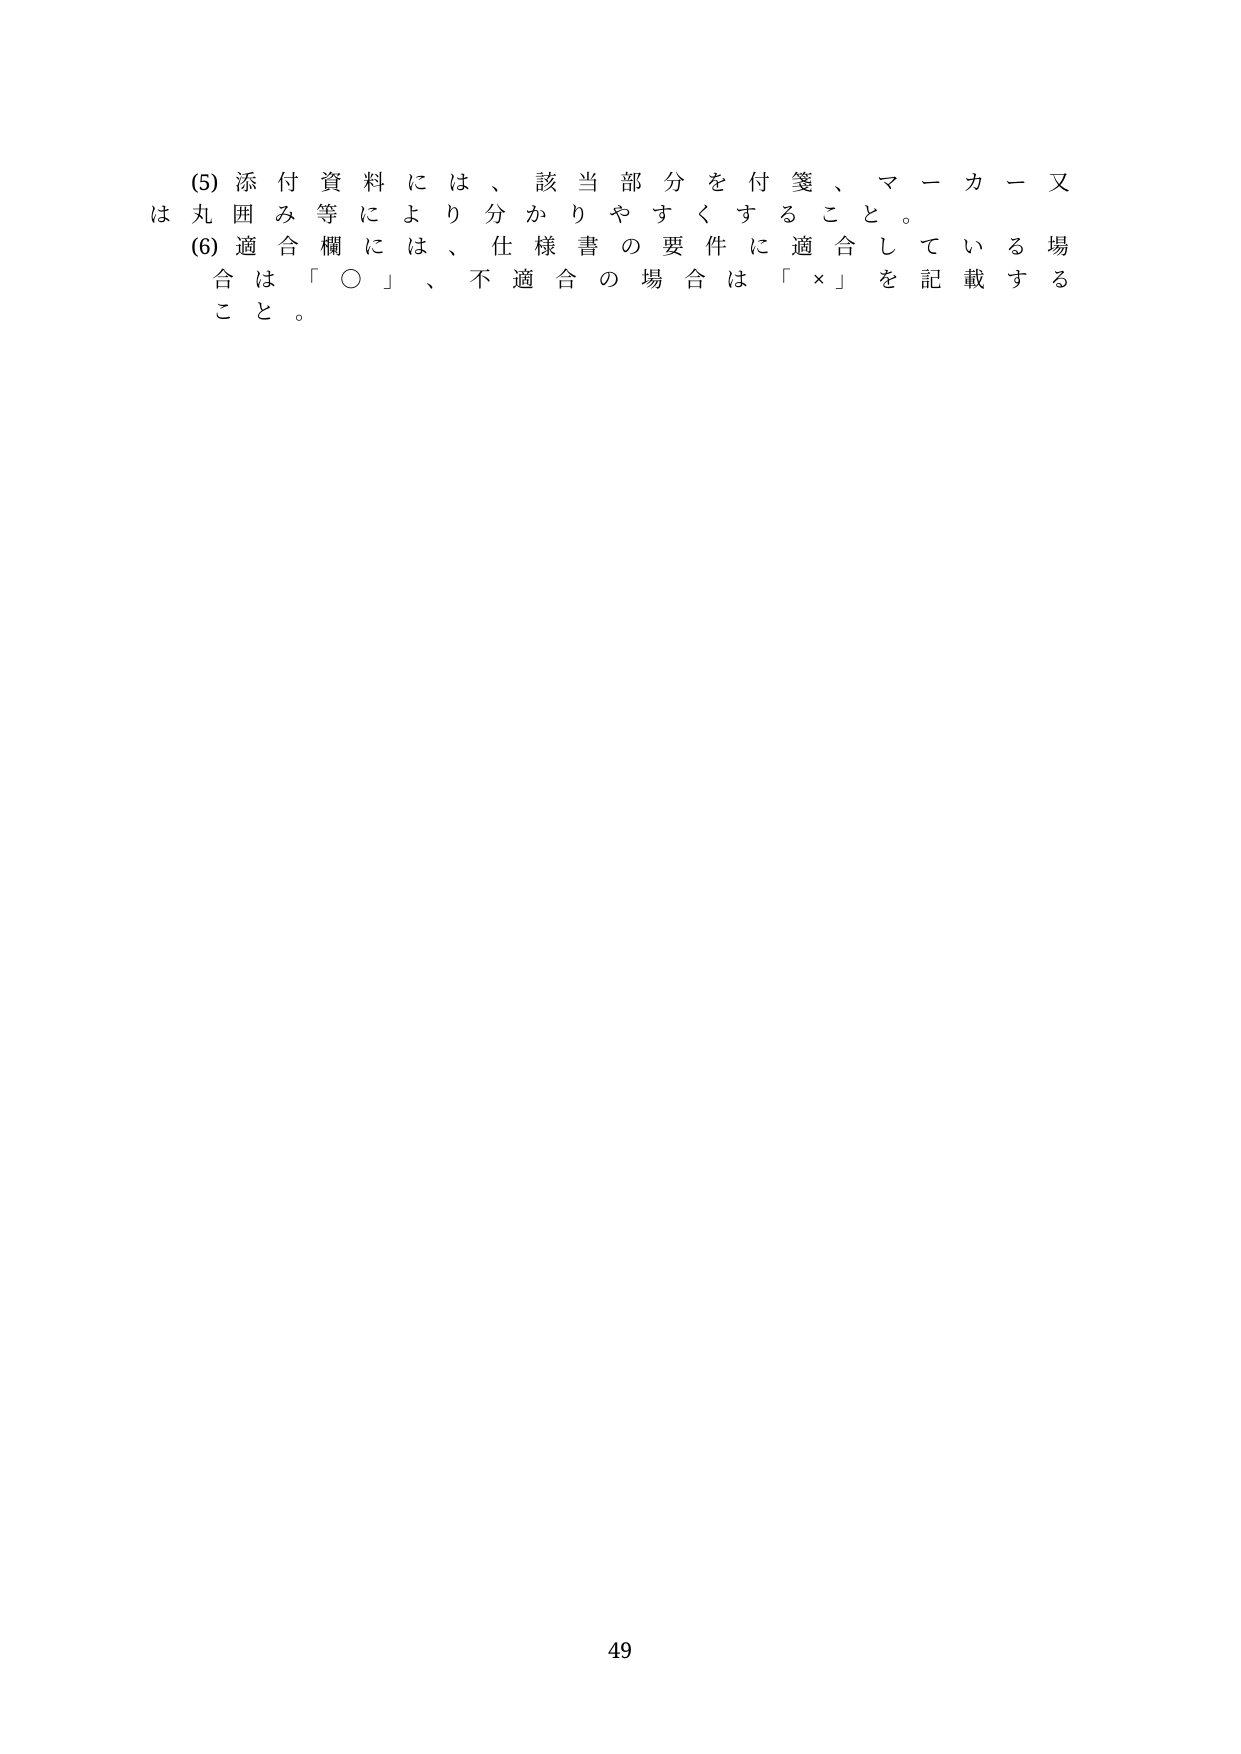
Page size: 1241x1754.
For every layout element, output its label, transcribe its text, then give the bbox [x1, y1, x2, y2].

text (5) 添付資料には、該当部分を付箋、マーカー又は丸囲み等により分かりやすくすること。 [149, 164, 1091, 229]
text (6) 適合欄には、仕様書の要件に適合している場合は「○」、不適合の場合は「×」を記載すること。 [170, 229, 1091, 326]
